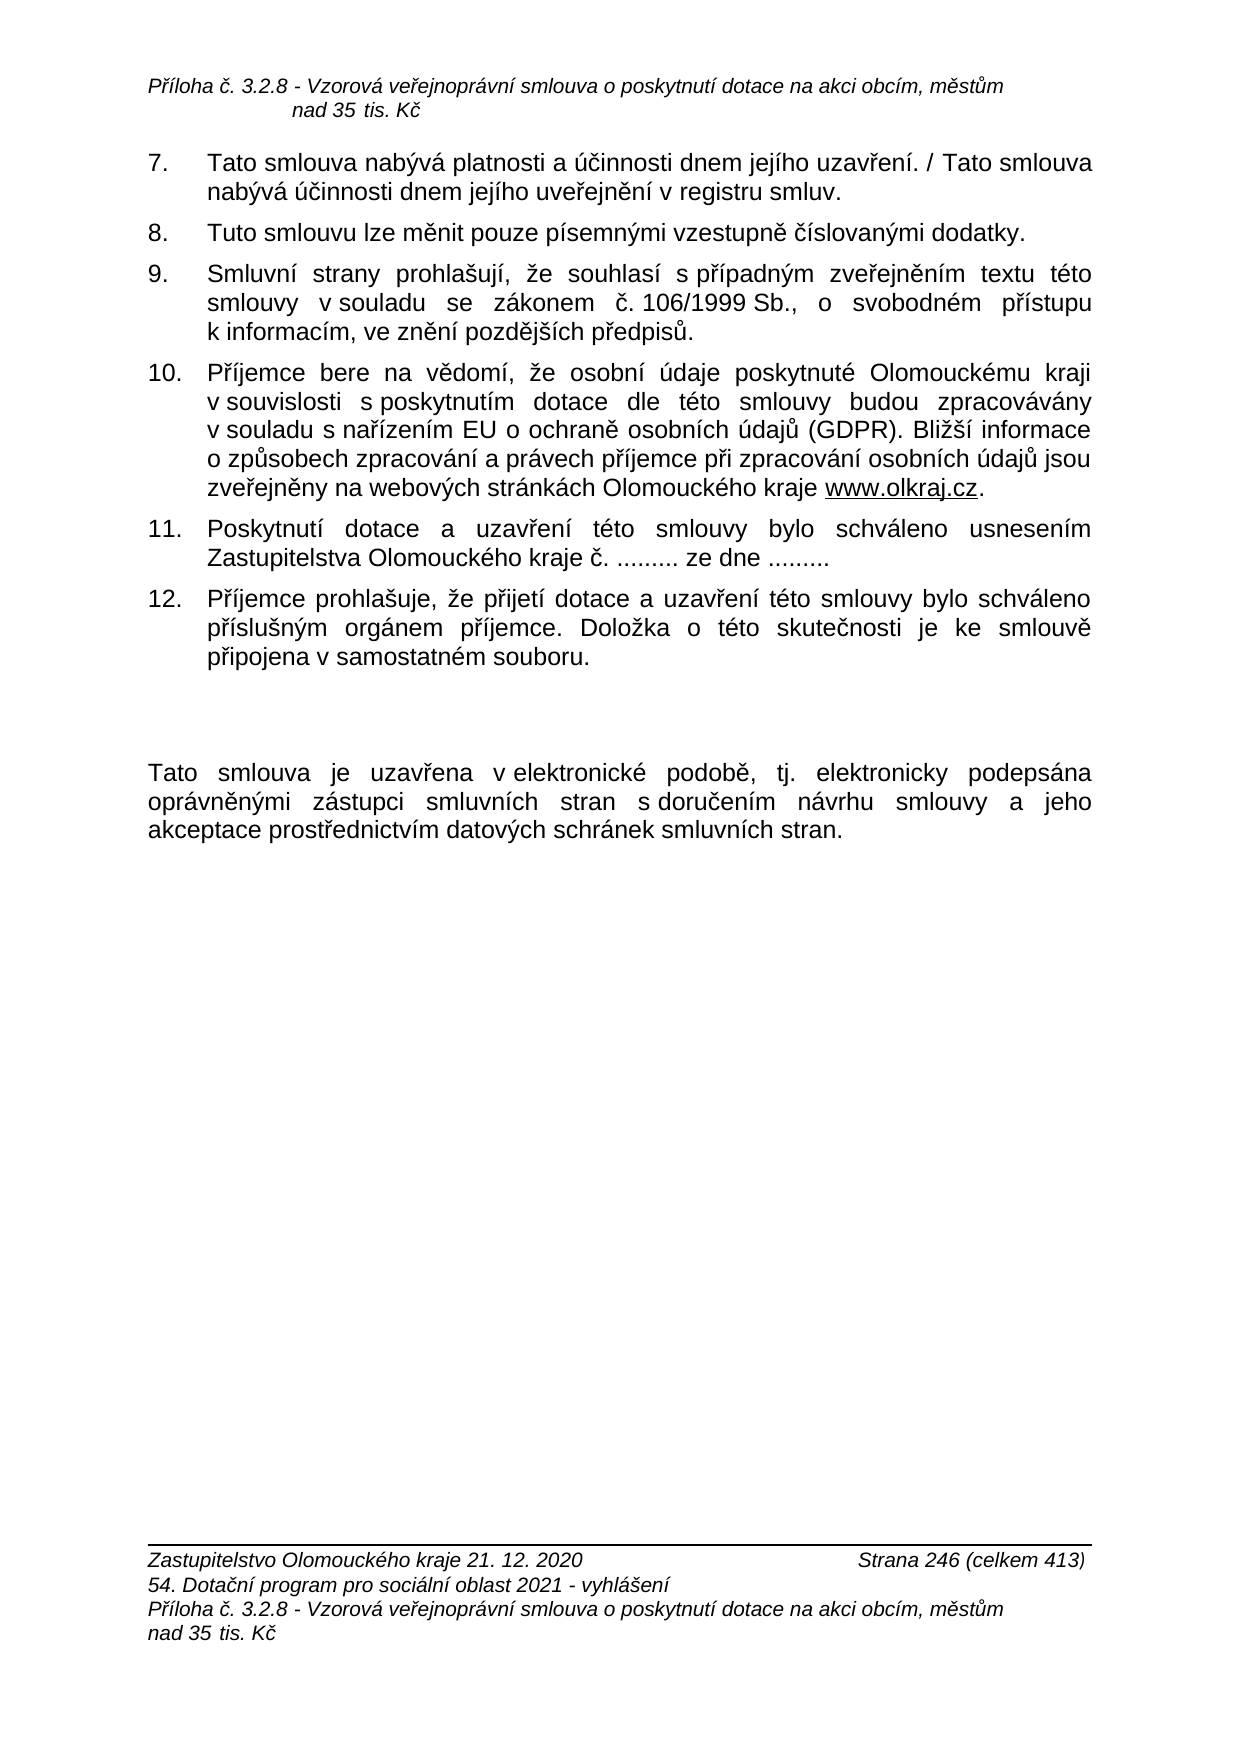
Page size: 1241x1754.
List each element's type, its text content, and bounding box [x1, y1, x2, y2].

list Poskytnutí dotace a uzavření této smlouvy bylo schváleno usnesením Zastupitelstva Olomouckého kraje č. ......... ze dne ......... [148, 514, 1092, 571]
list Příjemce prohlašuje, že přijetí dotace a uzavření této smlouvy bylo schváleno příslušným orgánem příjemce. Doložka o této skutečnosti je ke smlouvě připojena v samostatném souboru. [148, 584, 1092, 670]
list Smluvní strany prohlašují, že souhlasí s případným zveřejněním textu této smlouvy v souladu se zákonem č. 106/1999 Sb., o svobodném přístupu k informacím, ve znění pozdějších předpisů. [148, 259, 1092, 345]
list Tuto smlouvu lze měnit pouze písemnými vzestupně číslovanými dodatky. [148, 218, 1092, 246]
text Tato smlouva je uzavřena v elektronické podobě, tj. elektronicky podepsána oprávněnými zástupci smluvních stran s doručením návrhu smlouvy a jeho akceptace prostřednictvím datových schránek smluvních stran. [148, 758, 1092, 844]
list Tato smlouva nabývá platnosti a účinnosti dnem jejího uzavření. / Tato smlouva nabývá účinnosti dnem jejího uveřejnění v registru smluv. [148, 148, 1092, 205]
list Příjemce bere na vědomí, že osobní údaje poskytnuté Olomouckému kraji v souvislosti s poskytnutím dotace dle této smlouvy budou zpracovávány v souladu s nařízením EU o ochraně osobních údajů (GDPR). Bližší informace o způsobech zpracování a právech příjemce při zpracování osobních údajů jsou zveřejněny na webových stránkách Olomouckého kraje www.olkraj.cz. [148, 358, 1092, 501]
